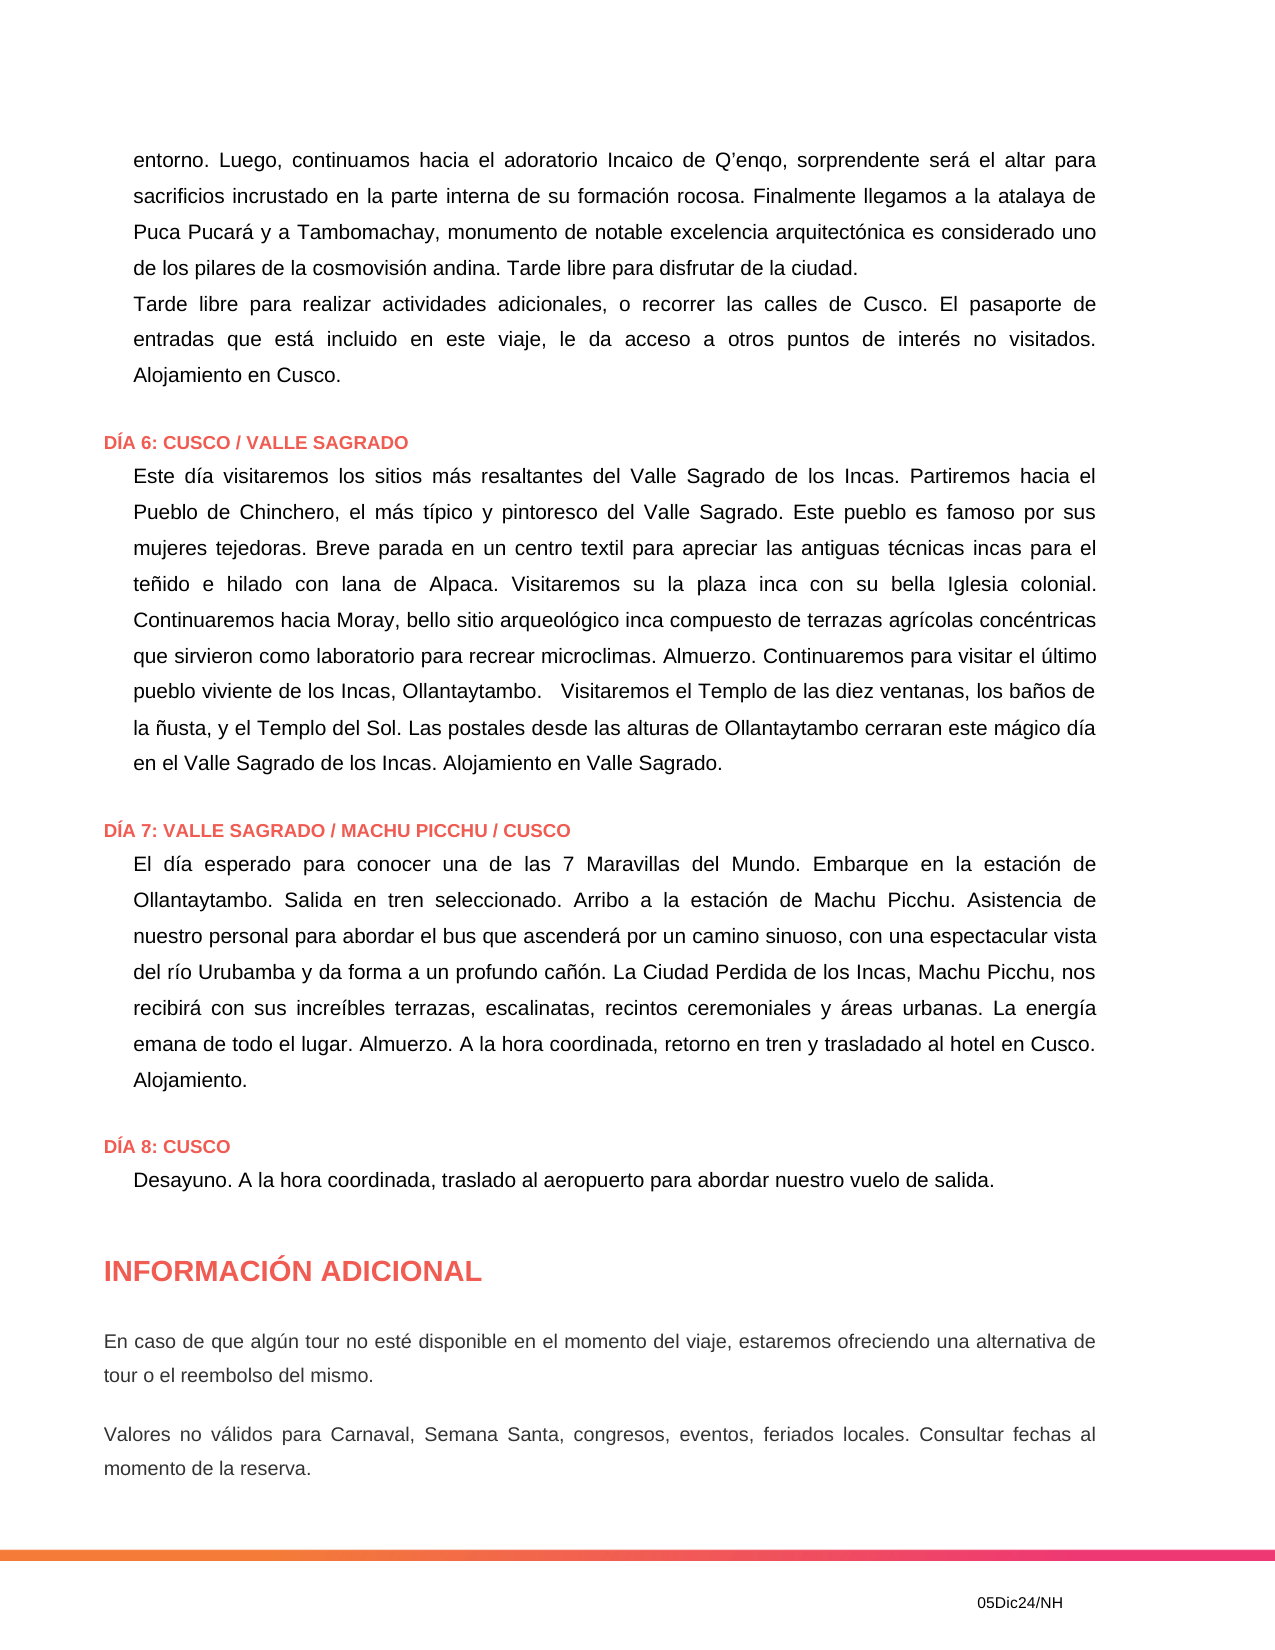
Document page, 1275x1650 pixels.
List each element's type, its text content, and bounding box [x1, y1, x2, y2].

picture [0, 1547, 1275, 1561]
text Este día visitaremos los sitios más resaltantes del Valle Sagrado de los Incas. Partiremos hacia el Pueblo de Chinchero, el más típico y pintoresco del Valle Sagrado. Este pueblo es famoso por sus mujeres tejedoras. Breve parada en un centro textil para apreciar las antiguas técnicas incas para el teñido e hilado con lana de Alpaca. Visitaremos su la plaza inca con su bella Iglesia colonial. Continuaremos hacia Moray, bello sitio arqueológico inca compuesto de terrazas agrícolas concéntricas que sirvieron como laboratorio para recrear microclimas. Almuerzo. Continuaremos para visitar el último pueblo viviente de los Incas, Ollantaytambo. Visitaremos el Templo de las diez ventanas, los baños de la ñusta, y el Templo del Sol. Las postales desde las alturas de Ollantaytambo cerraran este mágico día en el Valle Sagrado de los Incas. Alojamiento en Valle Sagrado. [133, 464, 1098, 775]
text Tarde libre para realizar actividades adicionales, o recorrer las calles de Cusco. El pasaporte de entradas que está incluido en este viaje, le da acceso a otros puntos de interés no visitados. Alojamiento en Cusco. [133, 291, 1098, 387]
text El día esperado para conocer una de las 7 Maravillas del Mundo. Embarque en la estación de Ollantaytambo. Salida en tren seleccionado. Arribo a la estación de Machu Picchu. Asistencia de nuestro personal para abordar el bus que ascenderá por un camino sinuoso, con una espectacular vista del río Urubamba y da forma a un profundo cañón. La Ciudad Perdida de los Incas, Machu Picchu, nos recibirá con sus increíbles terrazas, escalinatas, recintos ceremoniales y áreas urbanas. La energía emana de todo el lugar. Almuerzo. A la hora coordinada, retorno en tren y trasladado al hotel en Cusco. Alojamiento. [133, 852, 1098, 1091]
text DÍA 8: CUSCO [103, 1136, 1098, 1157]
text Valores no válidos para Carnaval, Semana Santa, congresos, eventos, feriados locales. Consultar fechas al momento de la reserva. [103, 1423, 1098, 1479]
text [133, 148, 1098, 279]
text En caso de que algún tour no esté disponible en el momento del viaje, estaremos ofreciendo una alternativa de tour o el reembolso del mismo. [103, 1329, 1098, 1386]
text DÍA 7: VALLE SAGRADO / MACHU PICCHU / CUSCO [103, 819, 1098, 841]
text DÍA 6: CUSCO / VALLE SAGRADO [103, 431, 1098, 453]
text INFORMACIÓN ADICIONAL [103, 1254, 1098, 1288]
text Desayuno. A la hora coordinada, traslado al aeropuerto para abordar nuestro vuelo de salida. [133, 1168, 1098, 1192]
